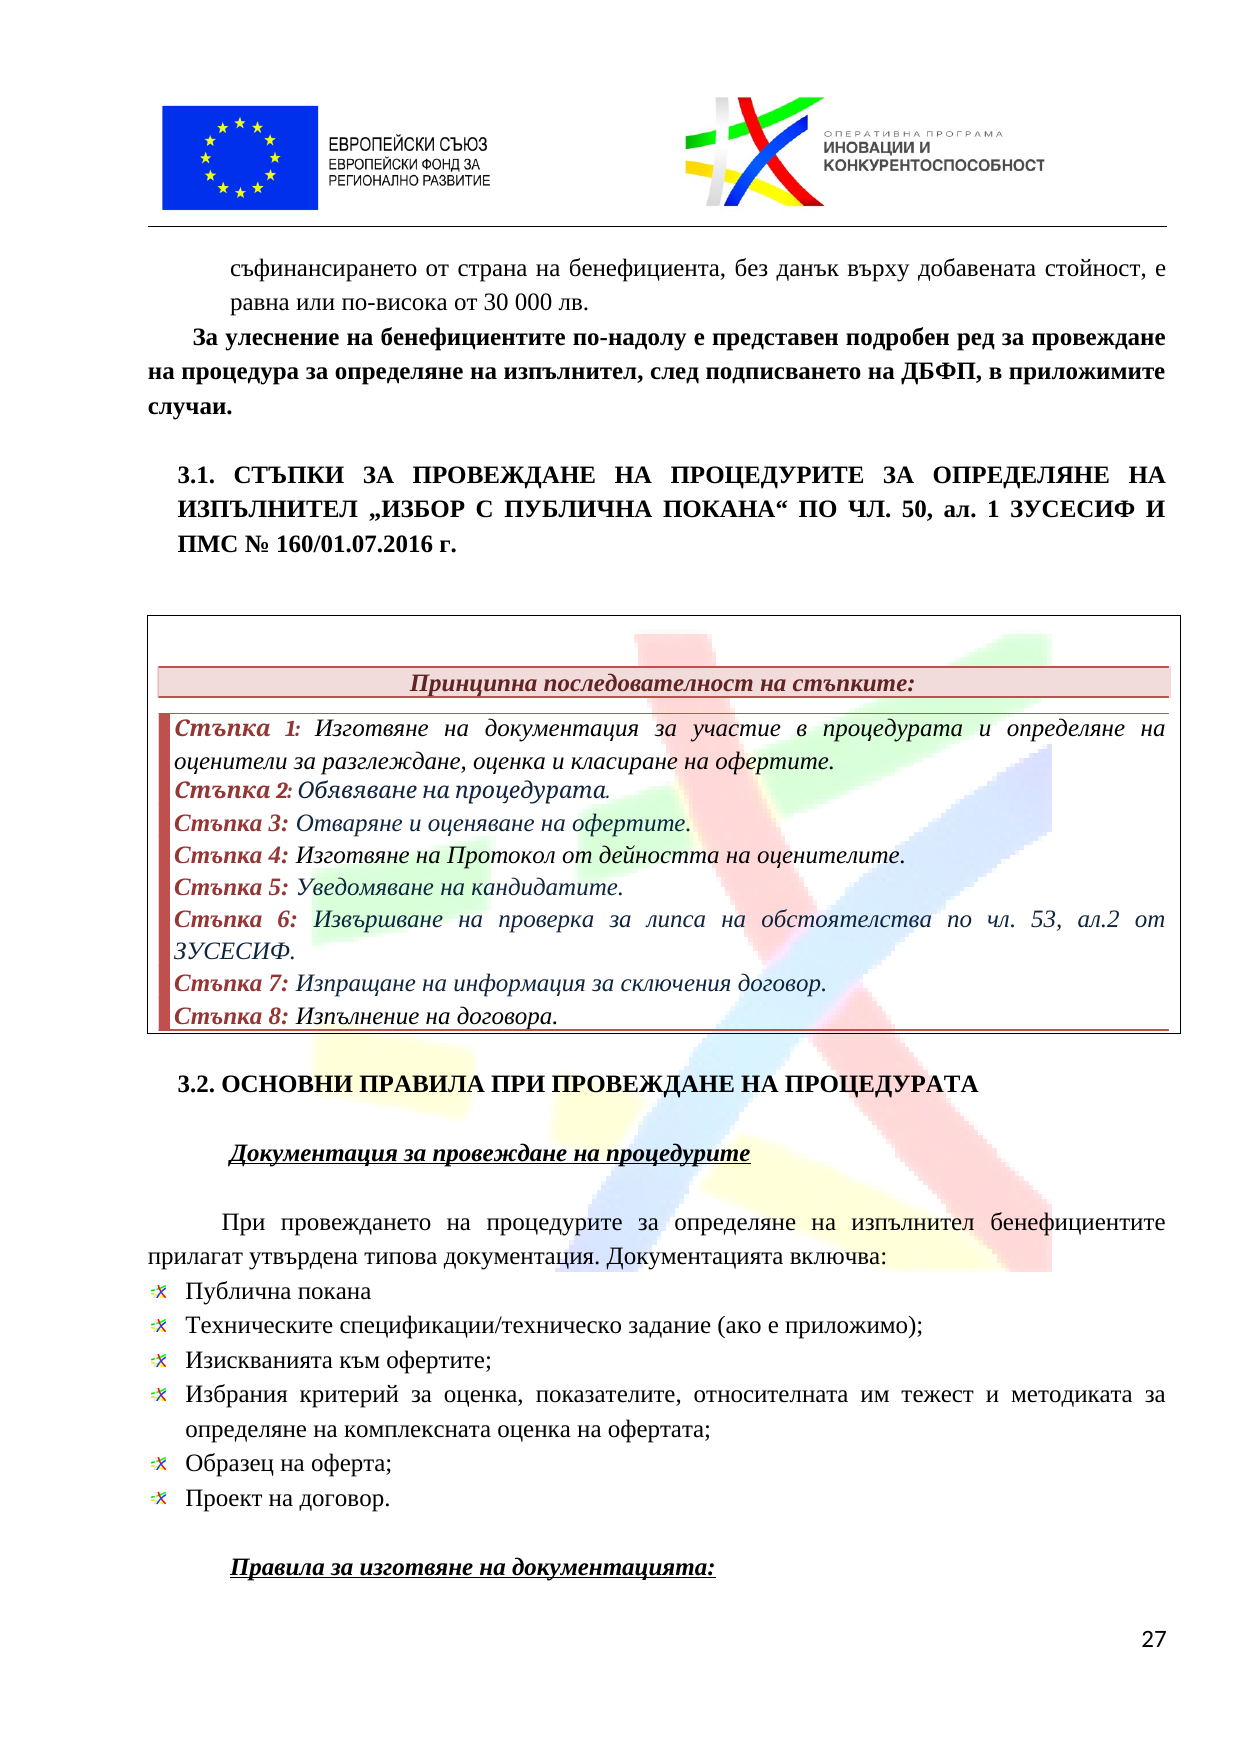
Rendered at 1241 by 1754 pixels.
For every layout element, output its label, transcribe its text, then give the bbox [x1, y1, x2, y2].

list Публична покана [148, 1276, 1167, 1304]
text Документация за провеждане на процедурите [230, 1138, 1167, 1167]
picture [148, 1489, 168, 1506]
table_header Принципна последователност на стъпките: Стъпка 1: Изготвяне на документация за участие в процедурата и определяне на оценители за разглеждане, оценка и класиране на офертите. Стъпка 2: Обявяване на процедурата. Стъпка 3: Отваряне и оценяване на офертите. Стъпка 4: Изготвяне на Протокол от дейността на оценителите. Стъпка 5: Уведомяване на кандидатите. Стъпка 6: Извършване на проверка за липса на обстоятелства по чл. 53, ал.2 от ЗУСЕСИФ. Стъпка 7: Изпращане на информация за сключения договор. Стъпка 8: Изпълнение на договора. [148, 616, 1180, 1033]
text При провеждането на процедурите за определяне на изпълнител бенефициентите прилагат утвърдена типова документация. Документацията включва: [148, 1207, 1167, 1270]
list Изискванията към офертите; [148, 1345, 1167, 1373]
picture [148, 1454, 168, 1472]
list Проект на договор. [148, 1483, 1167, 1511]
list Избрания критерий за оценка, показателите, относителната им тежест и методиката за определяне на комплексната оценка на офертата; [148, 1379, 1167, 1442]
list Техническите спецификации/техническо задание (ако е приложимо); [148, 1310, 1167, 1339]
picture [148, 1316, 168, 1334]
text 3.1. СТЪПКИ ЗА ПРОВЕЖДАНЕ НА ПРОЦЕДУРИТЕ ЗА ОПРЕДЕЛЯНЕ НА ИЗПЪЛНИТЕЛ „ИЗБОР С ПУБЛИЧНА ПОКАНА“ ПО ЧЛ. 50, ал. 1 ЗУСЕСИФ И ПМС № 160/01.07.2016 г. [177, 460, 1167, 558]
list Образец на оферта; [148, 1448, 1167, 1477]
text Правила за изготвяне на документацията: [230, 1552, 1167, 1580]
text За улеснение на бенефициентите по-надолу е представен подробен ред за провеждане на процедура за определяне на изпълнител, след подписването на ДБФП, в приложимите случаи. [148, 322, 1167, 420]
picture [659, 73, 1045, 224]
picture [148, 1282, 168, 1300]
text 3.2. ОСНОВНИ ПРАВИЛА ПРИ ПРОВЕЖДАНЕ НА ПРОЦЕДУРАТА [177, 1069, 1167, 1098]
picture [148, 1351, 168, 1369]
picture [148, 1385, 168, 1403]
picture [147, 95, 519, 224]
